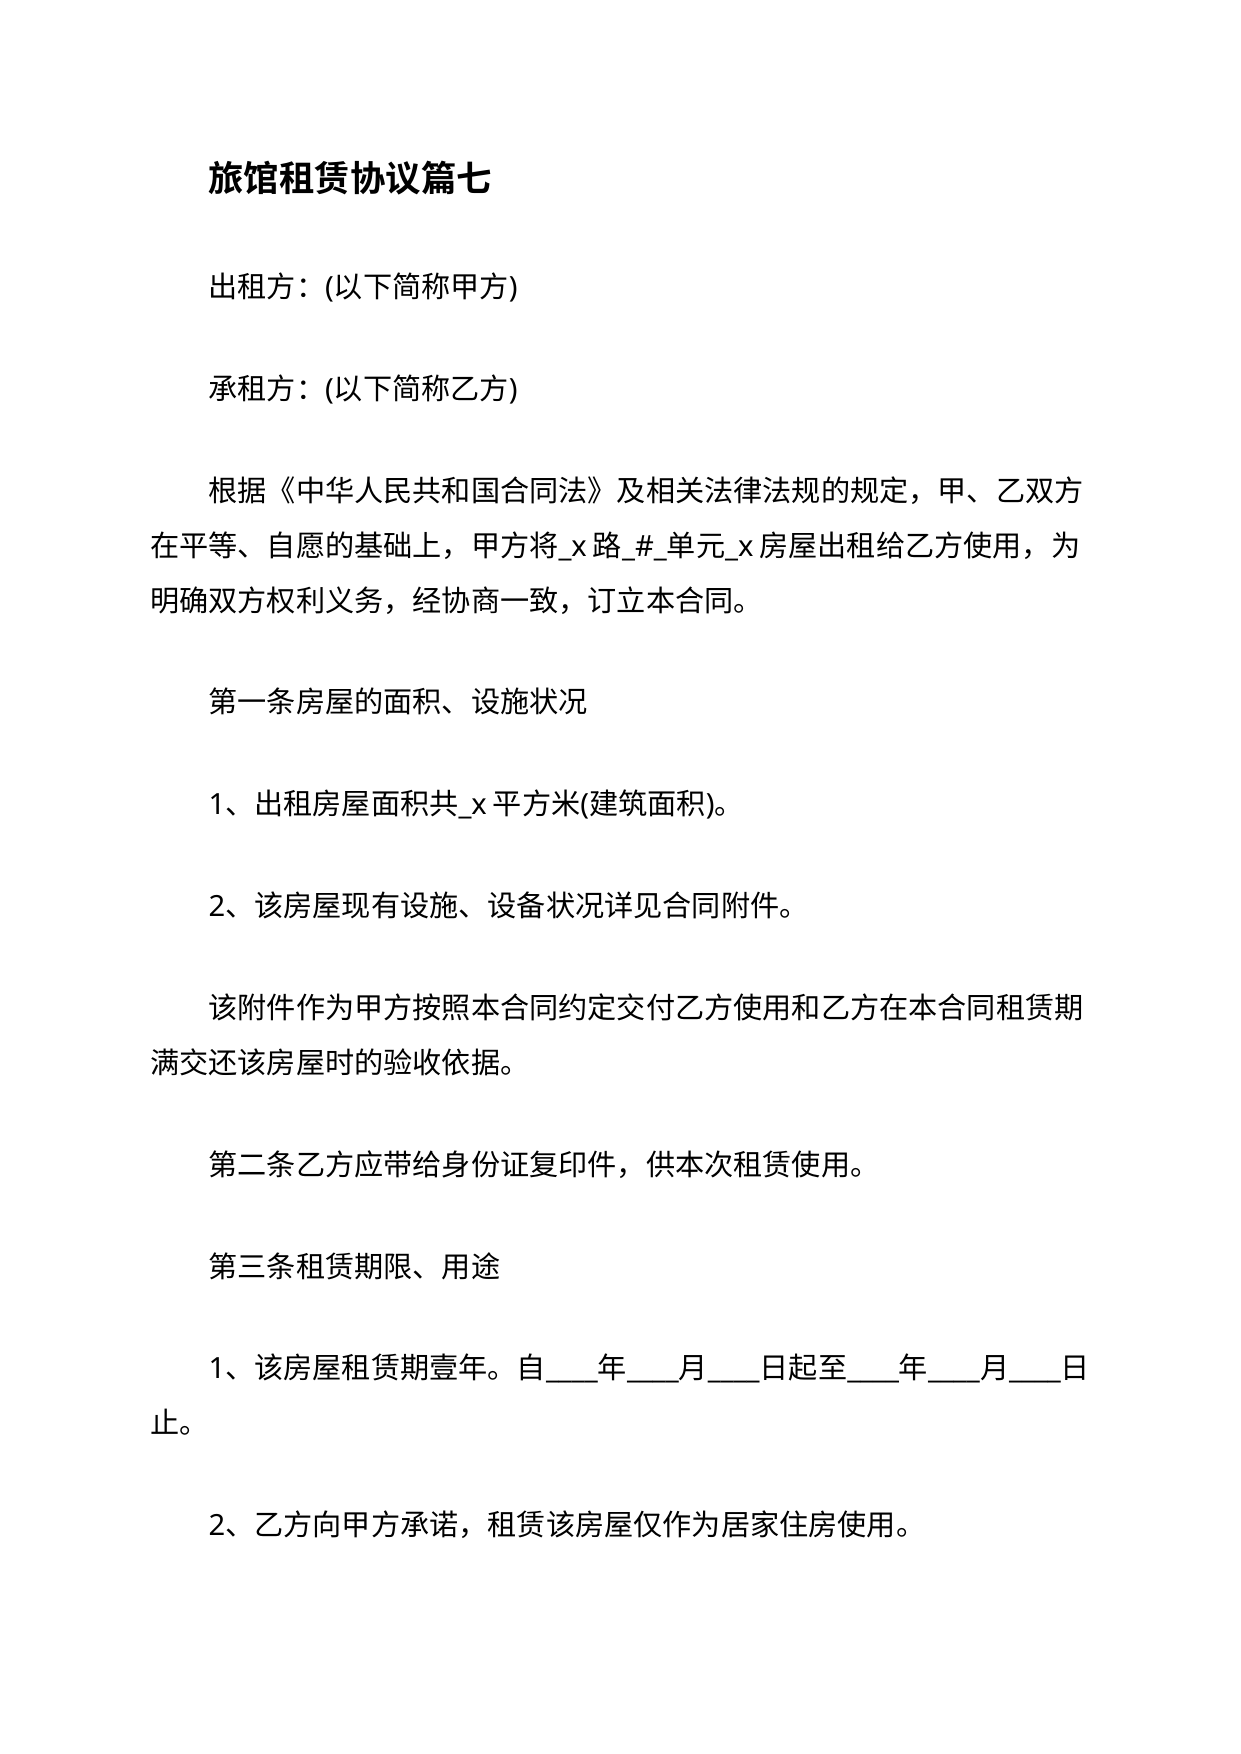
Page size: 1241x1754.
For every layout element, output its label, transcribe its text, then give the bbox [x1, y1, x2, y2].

text 第三条租赁期限、用途 [150, 1243, 1090, 1286]
text 根据《中华人民共和国合同法》及相关法律法规的规定，甲、乙双方在平等、自愿的基础上，甲方将_x路_#_单元_x房屋出租给乙方使用，为明确双方权利义务，经协商一致，订立本合同。 [150, 467, 1090, 619]
text 2、乙方向甲方承诺，租赁该房屋仅作为居家住房使用。 [150, 1502, 1090, 1544]
text 1、出租房屋面积共_x平方米(建筑面积)。 [150, 781, 1090, 823]
text 该附件作为甲方按照本合同约定交付乙方使用和乙方在本合同租赁期满交还该房屋时的验收依据。 [150, 985, 1090, 1082]
text 承租方：(以下简称乙方) [150, 365, 1090, 408]
text 2、该房屋现有设施、设备状况详见合同附件。 [150, 883, 1090, 925]
text 第一条房屋的面积、设施状况 [150, 679, 1090, 721]
text 出租方：(以下简称甲方) [150, 263, 1090, 306]
text 旅馆租赁协议篇七 [150, 150, 1090, 201]
text 第二条乙方应带给身份证复印件，供本次租赁使用。 [150, 1141, 1090, 1184]
text 1、该房屋租赁期壹年。自____年____月____日起至____年____月____日止。 [150, 1345, 1090, 1442]
